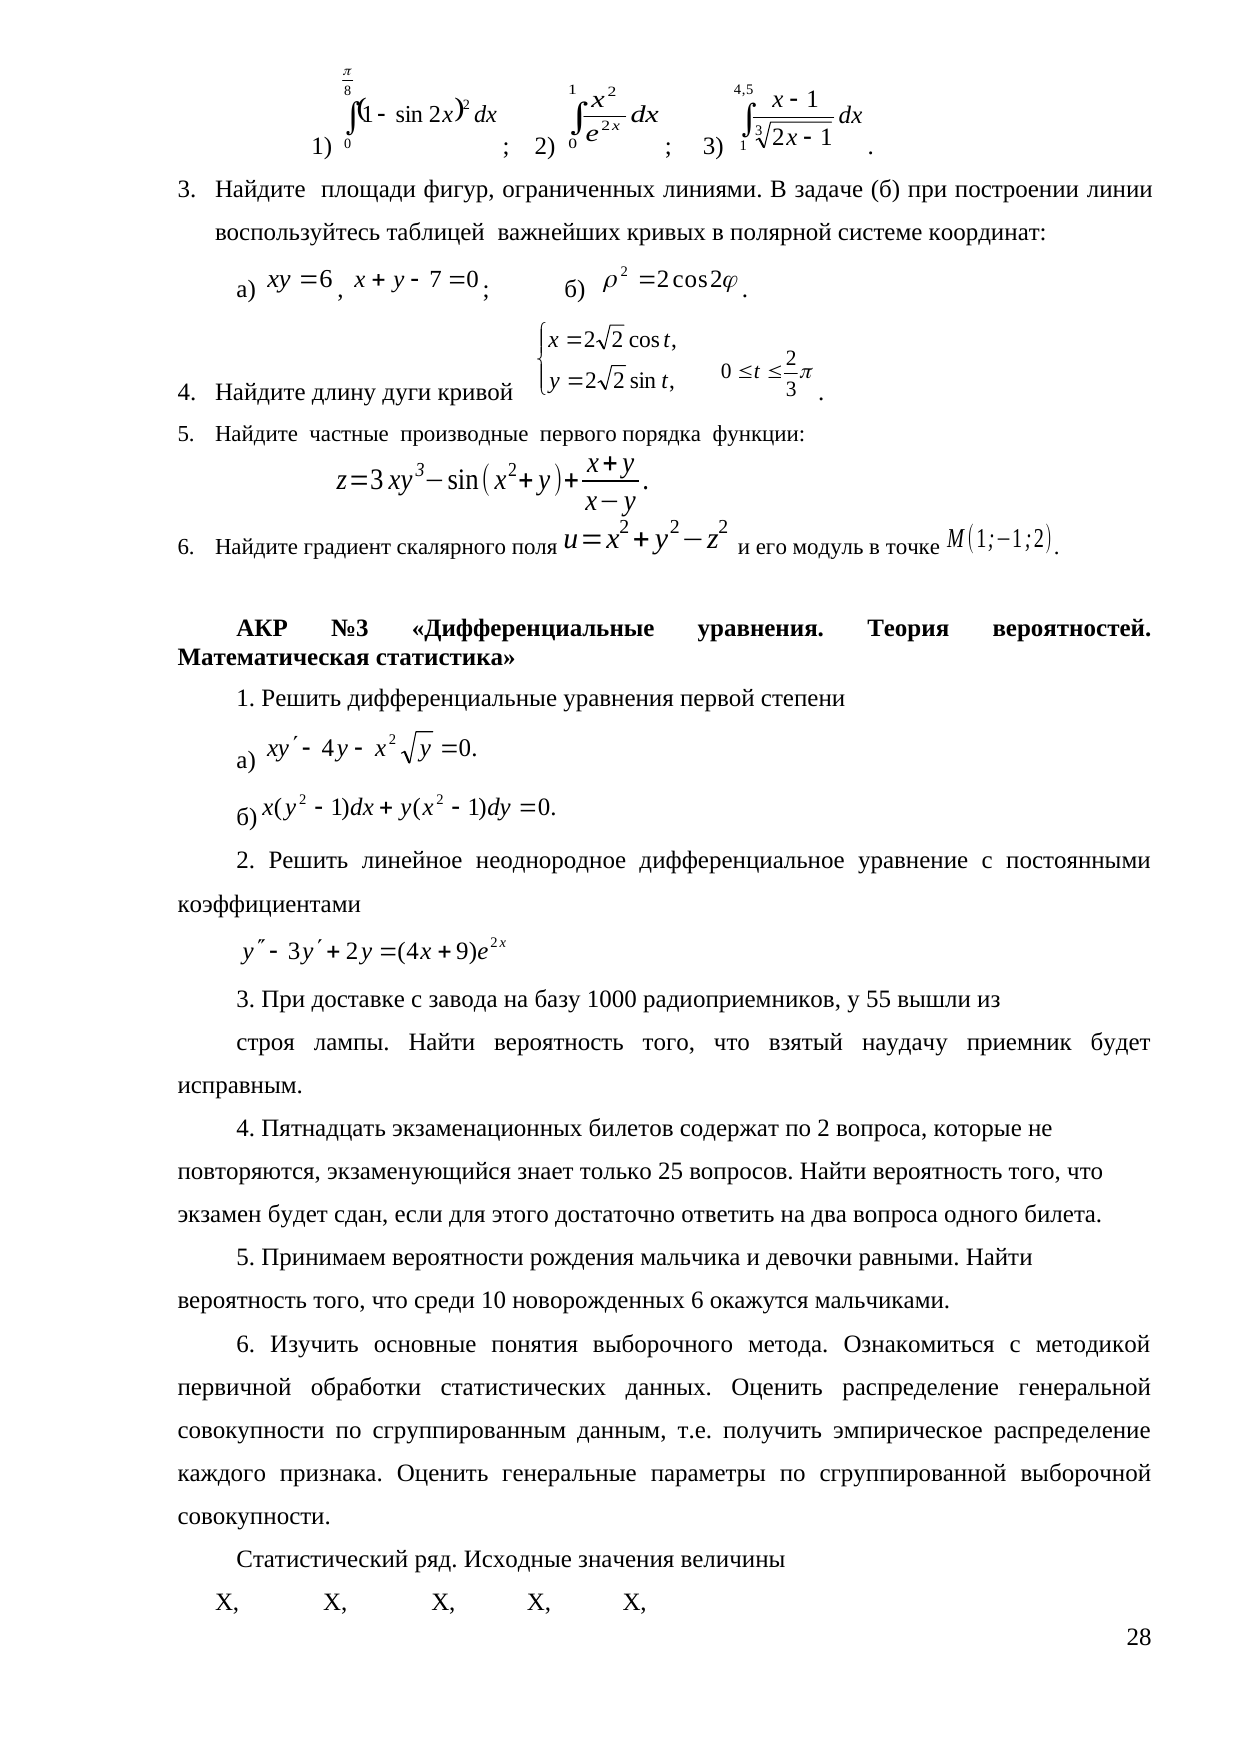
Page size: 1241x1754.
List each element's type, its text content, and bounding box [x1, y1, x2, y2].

table_header Х, [472, 1588, 573, 1616]
text 3. При доставке с завода на базу 1000 радиоприемников, у 55 вышли из [177, 984, 1152, 1012]
table_header Х, [166, 1588, 268, 1616]
text б) [177, 788, 1152, 831]
list Найдите градиент скалярного поля и его модуль в точке . [177, 517, 1152, 559]
text Статистический ряд. Исходные значения величины [177, 1544, 1152, 1573]
text а) [177, 726, 1152, 774]
text а) , ; б) . [177, 260, 1154, 303]
table_header Х, [574, 1588, 675, 1616]
table_header Х, [370, 1588, 472, 1616]
list Найдите частные производные первого порядка функции: [177, 420, 1152, 447]
text 4. Пятнадцать экзаменационных билетов содержат по 2 вопроса, которые не повторяются, экзаменующийся знает только 25 вопросов. Найти вероятность того, что экзамен будет сдан, если для этого достаточно ответить на два вопроса одного билета. [177, 1113, 1152, 1228]
text 1) ; 2) ; 3) . [252, 59, 1154, 160]
text 6. Изучить основные понятия выборочного метода. Ознакомиться с методикой первичной обработки статистических данных. Оценить распределение генеральной совокупности по сгруппированным данным, т.е. получить эмпирическое распределение каждого признака. Оценить генеральные параметры по сгруппированной выборочной совокупности. [177, 1329, 1152, 1530]
text 1. Решить дифференциальные уравнения первой степени [177, 683, 1152, 712]
list Найдите длину дуги кривой . [177, 318, 1154, 406]
list Найдите площади фигур, ограниченных линиями. В задаче (б) при построении линии воспользуйтесь таблицей важнейших кривых в полярной системе координат: [177, 174, 1154, 246]
text АКР №3 «Дифференциальные уравнения. Теория вероятностей. Математическая статистика» [177, 613, 1152, 671]
text 2. Решить линейное неоднородное дифференциальное уравнение с постоянными коэффициентами [177, 846, 1152, 917]
text строя лампы. Найти вероятность того, что взятый наудачу приемник будет исправным. [177, 1027, 1152, 1099]
text 5. Принимаем вероятности рождения мальчика и девочки равными. Найти вероятность того, что среди 10 новорожденных 6 окажутся мальчиками. [177, 1242, 1152, 1314]
table_header Х, [268, 1588, 370, 1616]
